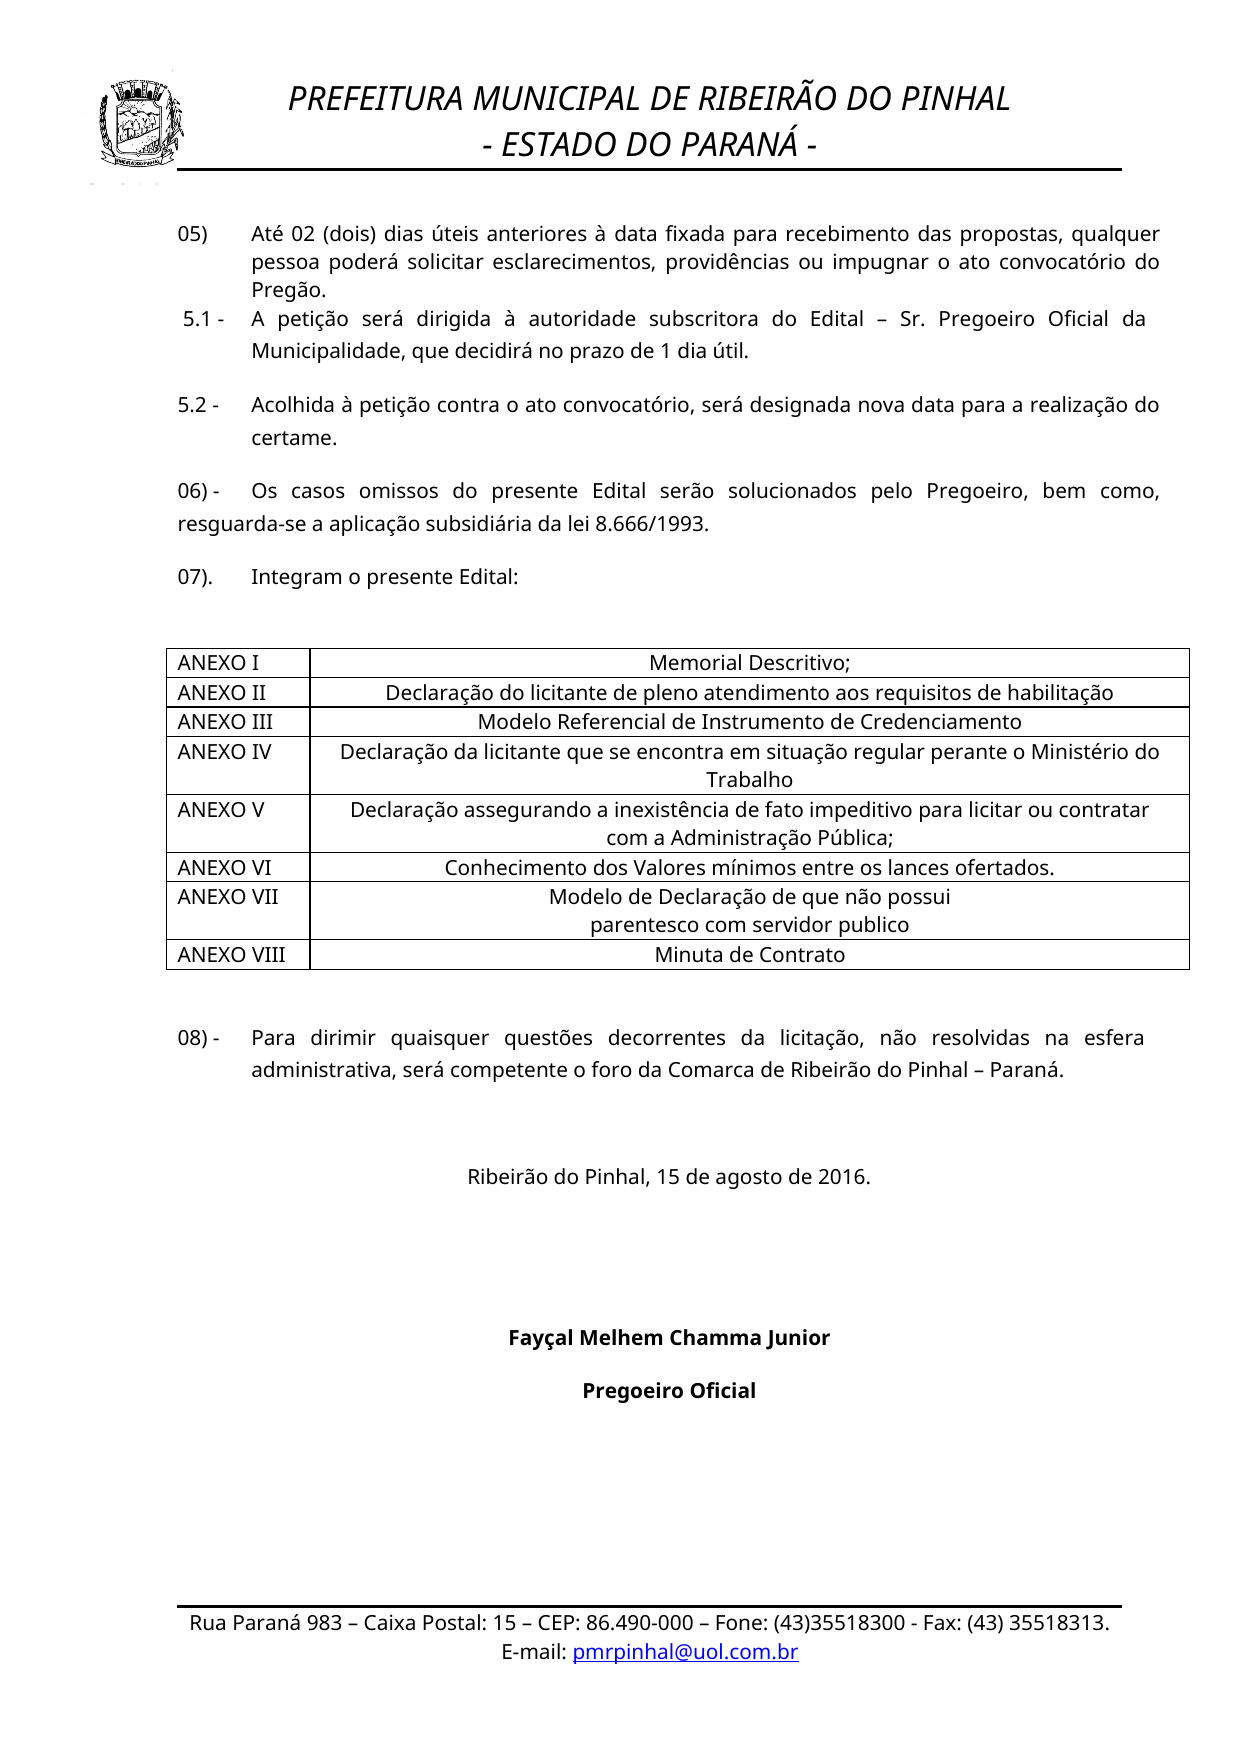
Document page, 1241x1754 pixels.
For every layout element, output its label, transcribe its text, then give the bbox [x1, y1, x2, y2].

text 08) - Para dirimir quaisquer questões decorrentes da licitação, não resolvidas na esfera administrativa, será competente o foro da Comarca de Ribeirão do Pinhal – Paraná. [177, 1023, 1161, 1084]
table_cell Minuta de Contrato [311, 940, 1189, 968]
table_cell ANEXO II [167, 678, 309, 706]
table_cell ANEXO VIII [167, 940, 309, 968]
text 06) - Os casos omissos do presente Edital serão solucionados pelo Pregoeiro, bem como, resguarda-se a aplicação subsidiária da lei 8.666/1993. [177, 476, 1161, 537]
table_cell Modelo Referencial de Instrumento de Credenciamento [311, 708, 1189, 736]
table_header Memorial Descritivo; [311, 649, 1189, 677]
text 5.1 - A petição será dirigida à autoridade subscritora do Edital – Sr. Pregoeiro Oficial da Municipalidade, que decidirá no prazo de 1 dia útil. [177, 304, 1161, 365]
table_cell Conhecimento dos Valores mínimos entre os lances ofertados. [311, 853, 1189, 881]
table_cell Declaração assegurando a inexistência de fato impeditivo para licitar ou contratar com a Administração Pública; [311, 795, 1189, 852]
table_cell ANEXO V [167, 795, 309, 852]
text 5.2 - Acolhida à petição contra o ato convocatório, será designada nova data para a realização do certame. [177, 390, 1161, 451]
text Ribeirão do Pinhal, 15 de agosto de 2016. [177, 1162, 1161, 1191]
table_header ANEXO I [167, 649, 309, 677]
table_cell Modelo de Declaração de que não possui parentesco com servidor publico [311, 882, 1189, 939]
table_cell ANEXO III [167, 708, 309, 736]
text Fayçal Melhem Chamma Junior [177, 1323, 1161, 1351]
table_cell Declaração da licitante que se encontra em situação regular perante o Ministério do Trabalho [311, 737, 1189, 794]
text 07). Integram o presente Edital: [177, 562, 1122, 591]
table_cell ANEXO VII [167, 882, 309, 939]
text 05) Até 02 (dois) dias úteis anteriores à data fixada para recebimento das propostas, qualquer pessoa poderá solicitar esclarecimentos, providências ou impugnar o ato convocatório do Pregão. [177, 219, 1161, 304]
table_cell ANEXO IV [167, 737, 309, 794]
table_cell Declaração do licitante de pleno atendimento aos requisitos de habilitação [311, 678, 1189, 706]
text Pregoeiro Oficial [177, 1376, 1161, 1405]
table_cell ANEXO VI [167, 853, 309, 881]
picture [83, 65, 202, 185]
